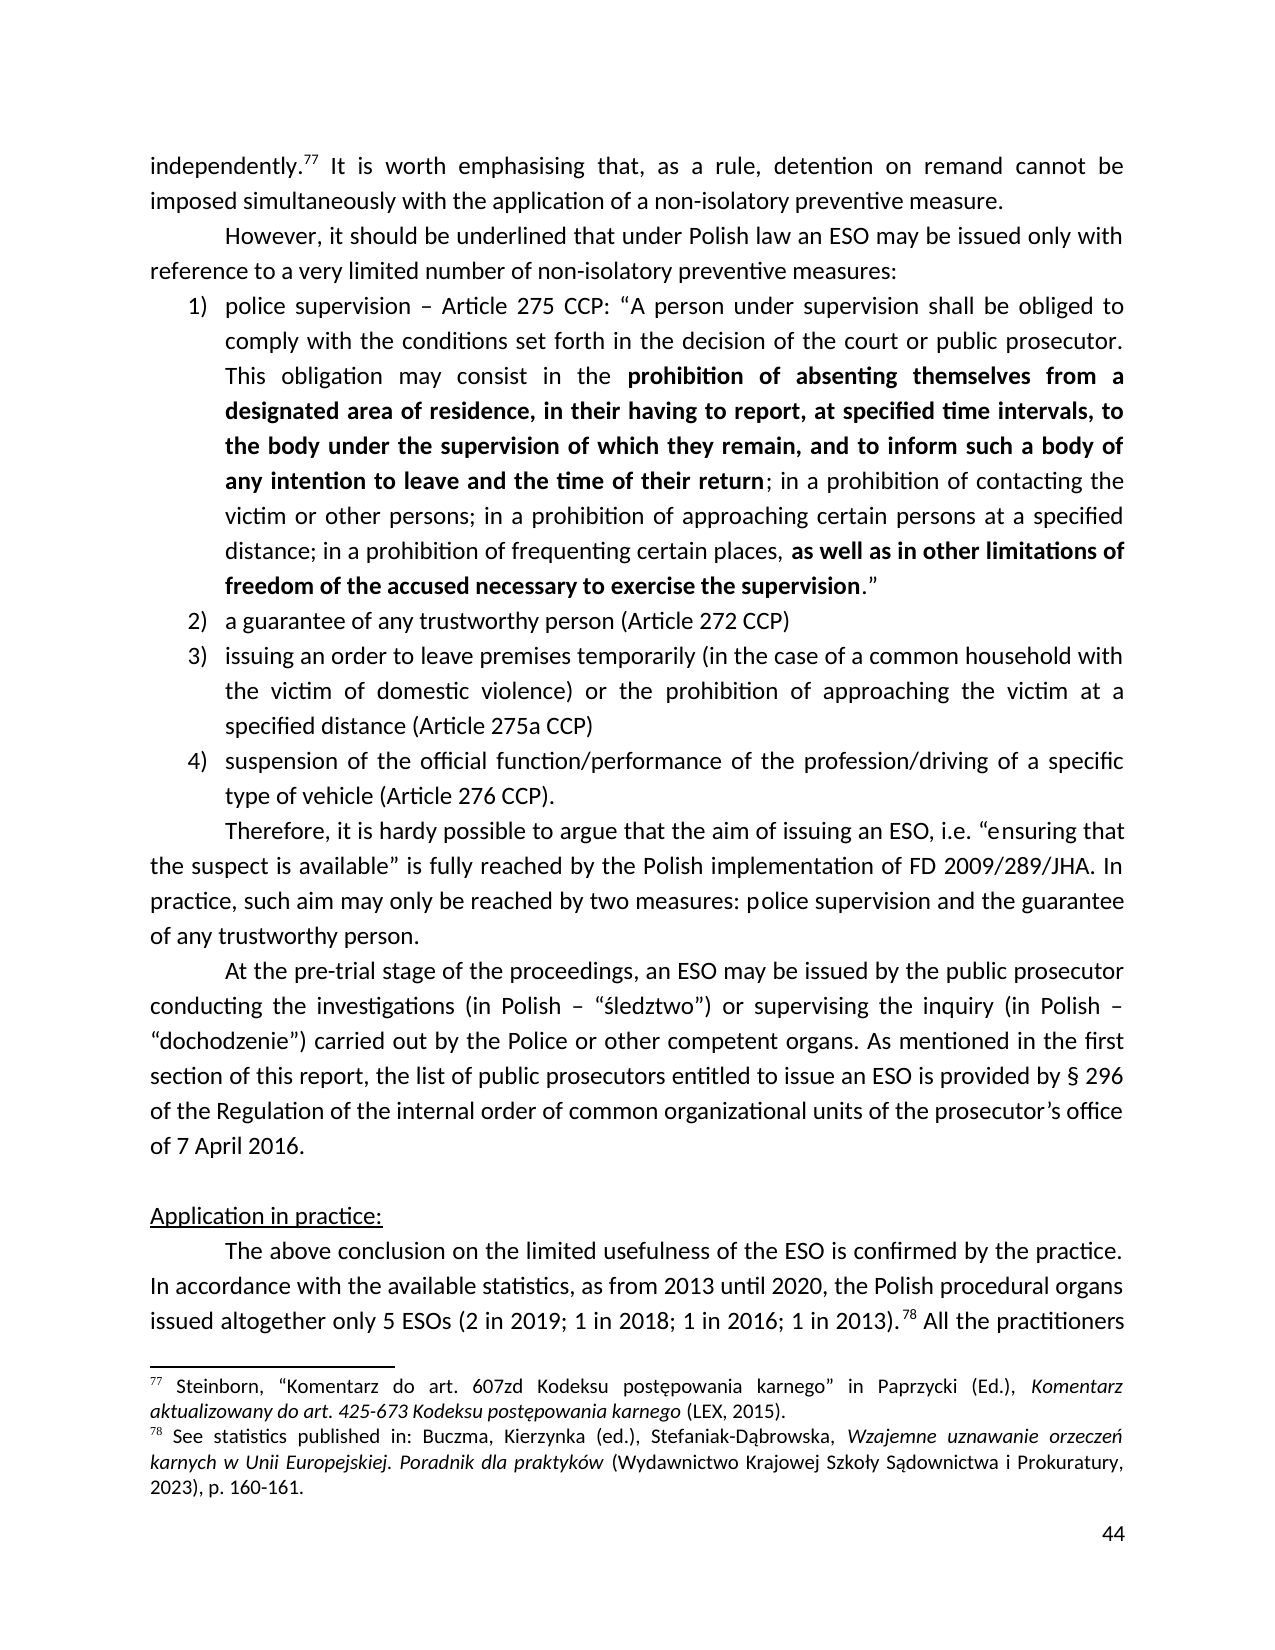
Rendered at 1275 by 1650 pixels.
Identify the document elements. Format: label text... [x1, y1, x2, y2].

list issuing an order to leave premises temporarily (in the case of a common household with the victim of domestic violence) or the prohibition of approaching the victim at a specified distance (Article 275a CCP) [187, 640, 1125, 741]
text At the pre-trial stage of the proceedings, an ESO may be issued by the public prosecutor conducting the investigations (in Polish – “śledztwo”) or supervising the inquiry (in Polish – “dochodzenie”) carried out by the Police or other competent organs. As mentioned in the first section of this report, the list of public prosecutors entitled to issue an ESO is provided by § 296 of the Regulation of the internal order of common organizational units of the prosecutor’s office of 7 April 2016. [150, 955, 1125, 1161]
list police supervision – Article 275 CCP: “A person under supervision shall be obliged to comply with the conditions set forth in the decision of the court or public prosecutor. This obligation may consist in the prohibition of absenting themselves from a designated area of residence, in their having to report, at specified time intervals, to the body under the supervision of which they remain, and to inform such a body of any intention to leave and the time of their return; in a prohibition of contacting the victim or other persons; in a prohibition of approaching certain persons at a specified distance; in a prohibition of frequenting certain places, as well as in other limitations of freedom of the accused necessary to exercise the supervision.” [187, 290, 1125, 601]
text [150, 1235, 1125, 1336]
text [150, 150, 1125, 216]
text Application in practice: [150, 1200, 1125, 1231]
list a guarantee of any trustworthy person (Article 272 CCP) [187, 605, 1125, 636]
text However, it should be underlined that under Polish law an ESO may be issued only with reference to a very limited number of non-isolatory preventive measures: [150, 220, 1125, 286]
text Therefore, it is hardy possible to argue that the aim of issuing an ESO, i.e. “ensuring that the suspect is available” is fully reached by the Polish implementation of FD 2009/289/JHA. In practice, such aim may only be reached by two measures: police supervision and the guarantee of any trustworthy person. [150, 815, 1125, 951]
list suspension of the official function/performance of the profession/driving of a specific type of vehicle (Article 276 CCP). [187, 745, 1125, 811]
